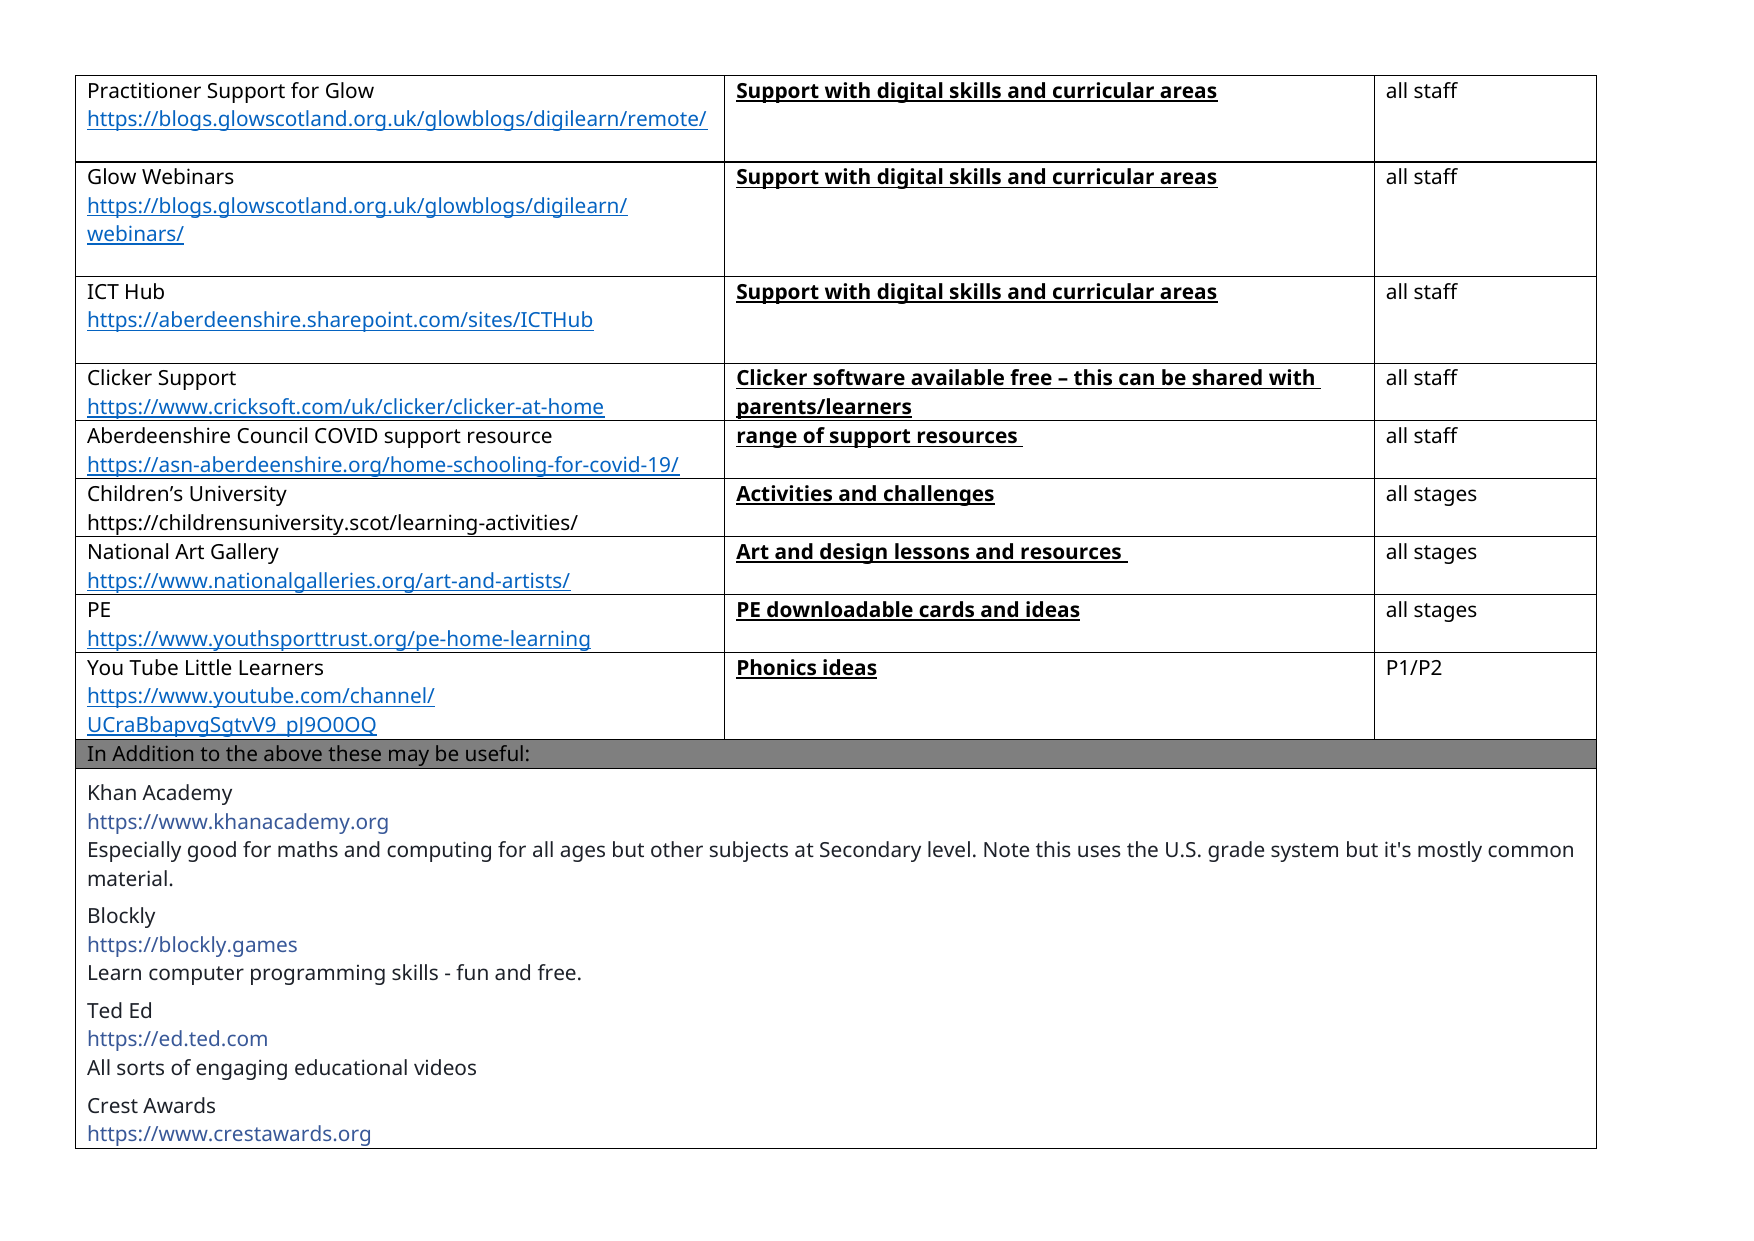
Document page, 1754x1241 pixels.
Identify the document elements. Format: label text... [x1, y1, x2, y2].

table_cell Support with digital skills and curricular areas [725, 163, 1374, 276]
table_cell all staff [1375, 76, 1596, 161]
table_cell range of support resources [725, 421, 1374, 478]
table_cell all staff [1375, 163, 1596, 276]
table_cell Aberdeenshire Council COVID support resource https://asn-aberdeenshire.org/home-schooling-for-covid-19/ [76, 421, 724, 478]
table_cell In Addition to the above these may be useful: [76, 740, 1596, 768]
table_cell all staff [1375, 277, 1596, 362]
table_cell Phonics ideas [725, 653, 1374, 738]
table_cell all stages [1375, 537, 1596, 594]
table_cell all stages [1375, 595, 1596, 652]
table_cell Support with digital skills and curricular areas [725, 277, 1374, 362]
table_cell PE downloadable cards and ideas [725, 595, 1374, 652]
table_cell all staff [1375, 364, 1596, 420]
table_cell Clicker Support https://www.cricksoft.com/uk/clicker/clicker-at-home [76, 364, 724, 420]
table_cell Activities and challenges [725, 479, 1374, 536]
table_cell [76, 769, 1596, 1148]
table_cell PE https://www.youthsporttrust.org/pe-home-learning [76, 595, 724, 652]
table_cell Support with digital skills and curricular areas [725, 76, 1374, 161]
table_cell Practitioner Support for Glow https://blogs.glowscotland.org.uk/glowblogs/digilearn/remote/ [76, 76, 724, 161]
table_cell You Tube Little Learners https://www.youtube.com/channel/UCraBbapvgSgtvV9_pJ9O0OQ [76, 653, 724, 738]
table_cell Art and design lessons and resources [725, 537, 1374, 594]
table_cell Clicker software available free – this can be shared with parents/learners [725, 364, 1374, 420]
table_cell all stages [1375, 479, 1596, 536]
table_cell Children’s University https://childrensuniversity.scot/learning-activities/ [76, 479, 724, 536]
table_cell P1/P2 [1375, 653, 1596, 738]
table_cell ICT Hub https://aberdeenshire.sharepoint.com/sites/ICTHub [76, 277, 724, 362]
table_cell all staff [1375, 421, 1596, 478]
table_cell Glow Webinars https://blogs.glowscotland.org.uk/glowblogs/digilearn/webinars/ [76, 163, 724, 276]
table_cell National Art Gallery https://www.nationalgalleries.org/art-and-artists/ [76, 537, 724, 594]
